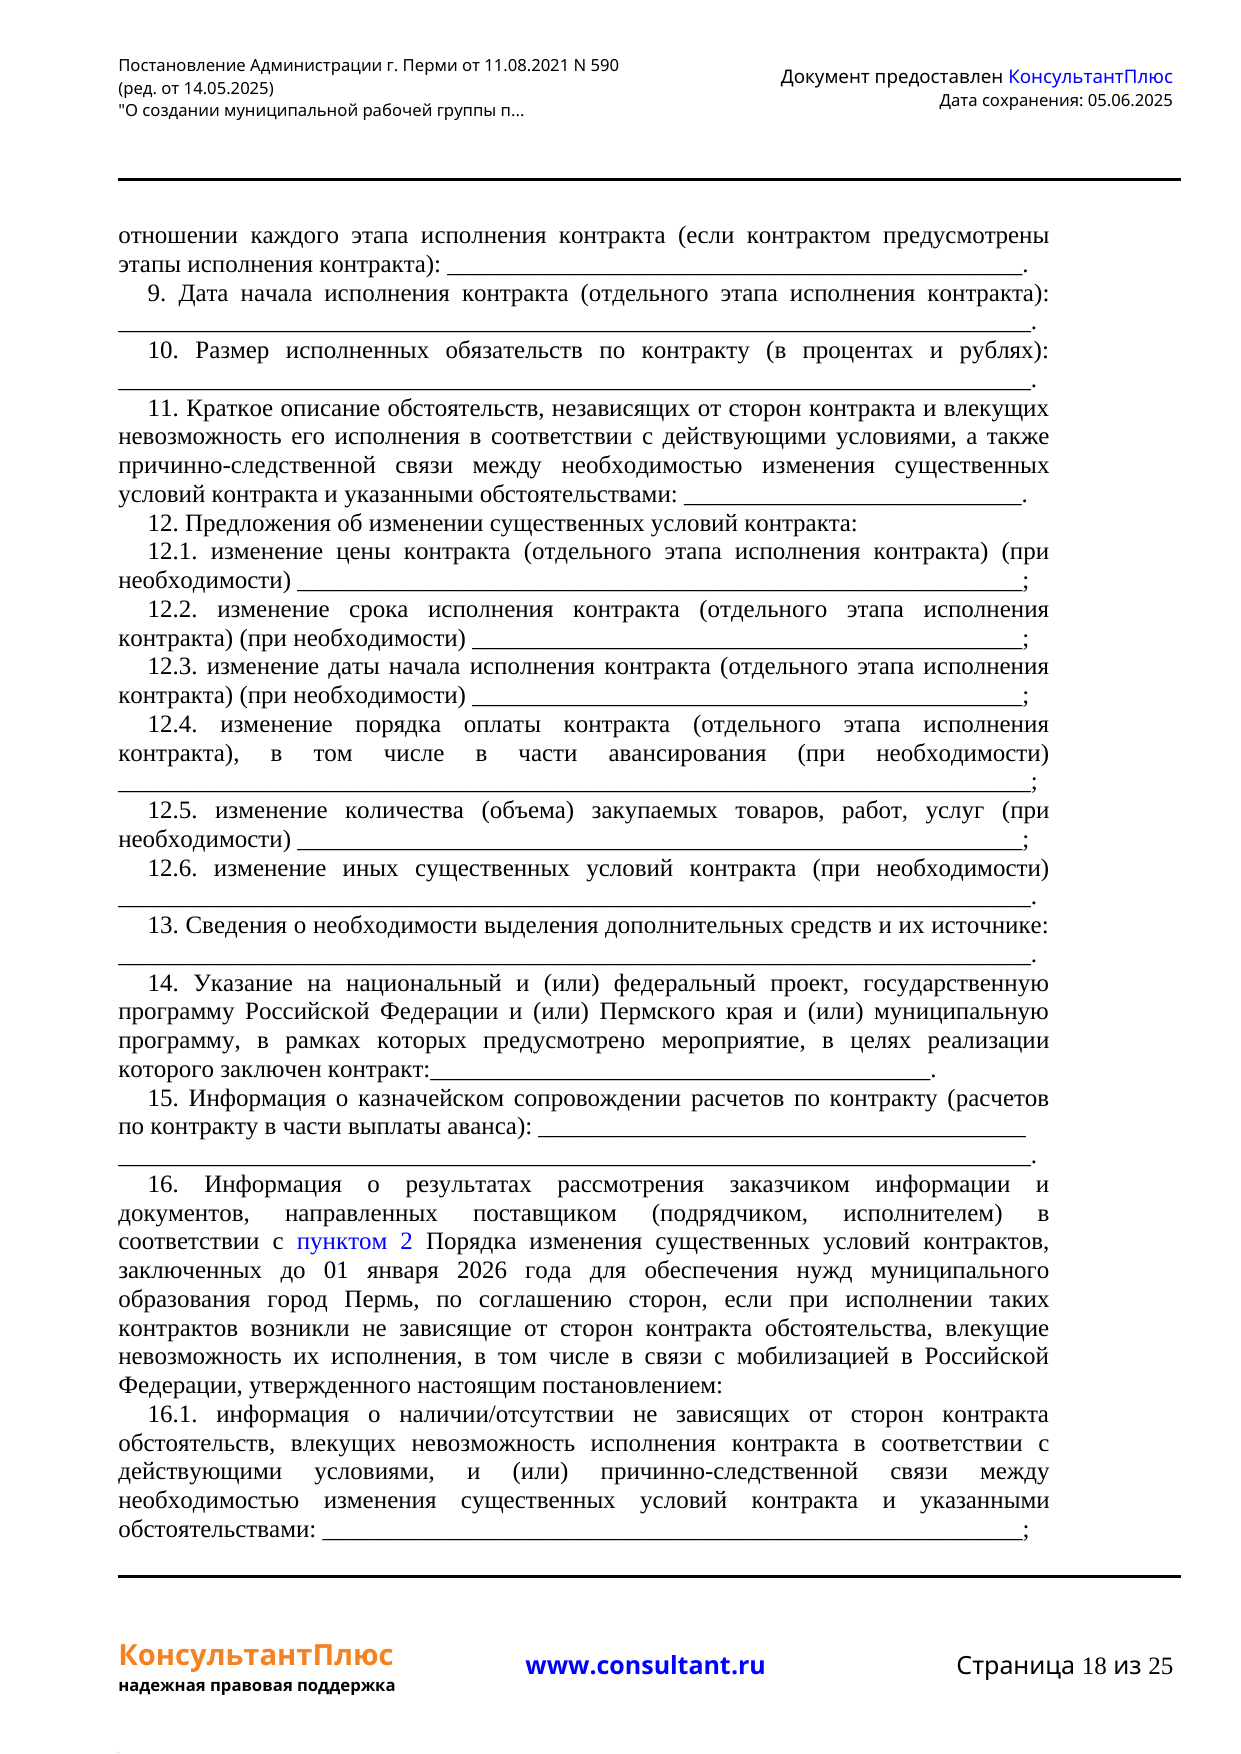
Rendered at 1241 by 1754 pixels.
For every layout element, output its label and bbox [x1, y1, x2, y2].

table_cell [112, 210, 1056, 1553]
